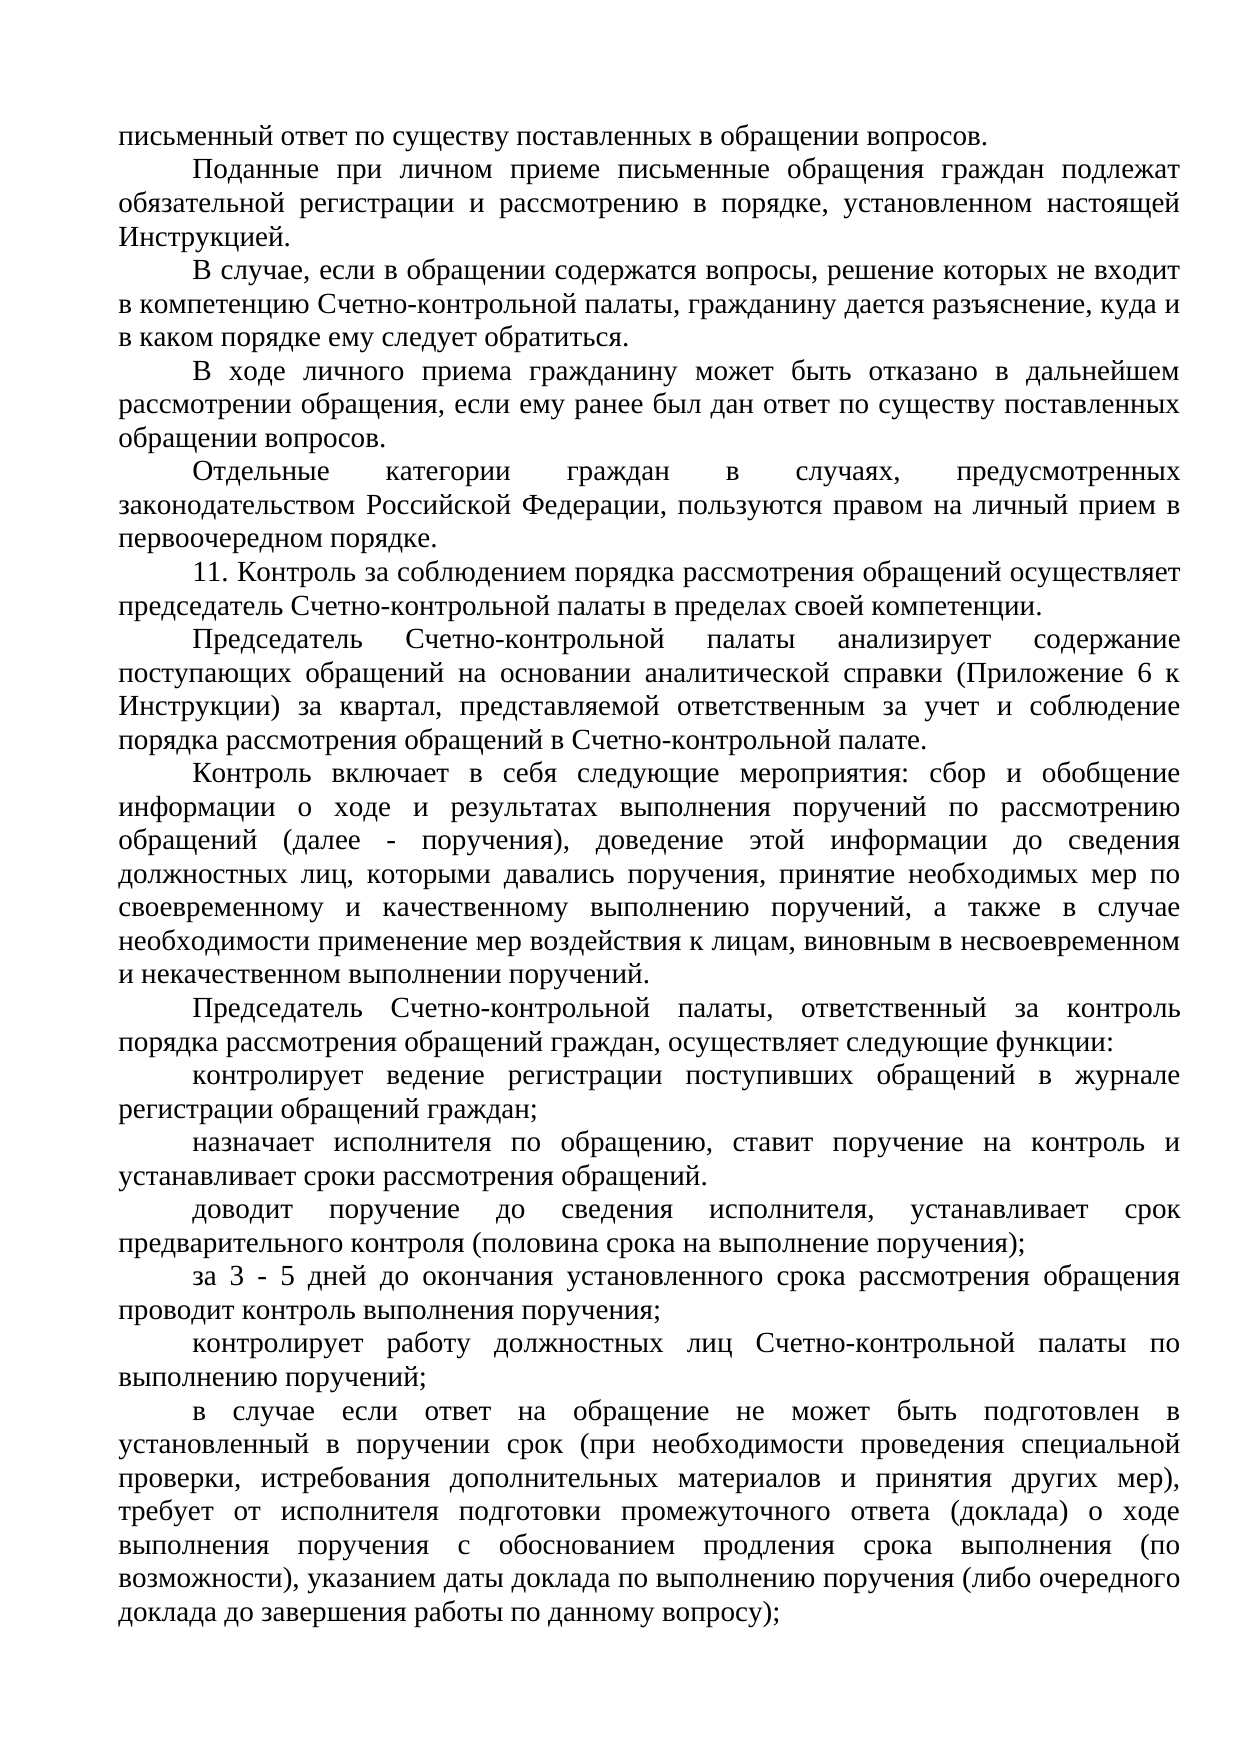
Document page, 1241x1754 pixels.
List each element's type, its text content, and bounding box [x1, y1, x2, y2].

text Отдельные категории граждан в случаях, предусмотренных законодательством Российской Федерации, пользуются правом на личный прием в первоочередном порядке. [118, 453, 1181, 554]
text назначает исполнителя по обращению, ставит поручение на контроль и устанавливает сроки рассмотрения обращений. [118, 1124, 1181, 1191]
text Поданные при личном приеме письменные обращения граждан подлежат обязательной регистрации и рассмотрению в порядке, установленном настоящей Инструкцией. [118, 152, 1181, 252]
text В ходе личного приема гражданину может быть отказано в дальнейшем рассмотрении обращения, если ему ранее был дан ответ по существу поставленных обращении вопросов. [118, 353, 1181, 453]
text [118, 118, 1181, 152]
text В случае, если в обращении содержатся вопросы, решение которых не входит в компетенцию Счетно-контрольной палаты, гражданину дается разъяснение, куда и в каком порядке ему следует обратиться. [118, 252, 1181, 353]
text 11. Контроль за соблюдением порядка рассмотрения обращений осуществляет председатель Счетно-контрольной палаты в пределах своей компетенции. [118, 554, 1181, 621]
text доводит поручение до сведения исполнителя, устанавливает срок предварительного контроля (половина срока на выполнение поручения); [118, 1191, 1181, 1258]
text Председатель Счетно-контрольной палаты анализирует содержание поступающих обращений на основании аналитической справки (Приложение 6 к Инструкции) за квартал, представляемой ответственным за учет и соблюдение порядка рассмотрения обращений в Счетно-контрольной палате. [118, 621, 1181, 755]
text за 3 - 5 дней до окончания установленного срока рассмотрения обращения проводит контроль выполнения поручения; [118, 1258, 1181, 1326]
text в случае если ответ на обращение не может быть подготовлен в установленный в поручении срок (при необходимости проведения специальной проверки, истребования дополнительных материалов и принятия других мер), требует от исполнителя подготовки промежуточного ответа (доклада) о ходе выполнения поручения с обоснованием продления срока выполнения (по возможности), указанием даты доклада по выполнению поручения (либо очередного доклада до завершения работы по данному вопросу); [118, 1393, 1181, 1627]
text контролирует работу должностных лиц Счетно-контрольной палаты по выполнению поручений; [118, 1326, 1181, 1393]
text Председатель Счетно-контрольной палаты, ответственный за контроль порядка рассмотрения обращений граждан, осуществляет следующие функции: [118, 990, 1181, 1057]
text Контроль включает в себя следующие мероприятия: сбор и обобщение информации о ходе и результатах выполнения поручений по рассмотрению обращений (далее - поручения), доведение этой информации до сведения должностных лиц, которыми давались поручения, принятие необходимых мер по своевременному и качественному выполнению поручений, а также в случае необходимости применение мер воздействия к лицам, виновным в несвоевременном и некачественном выполнении поручений. [118, 755, 1181, 990]
text контролирует ведение регистрации поступивших обращений в журнале регистрации обращений граждан; [118, 1057, 1181, 1124]
